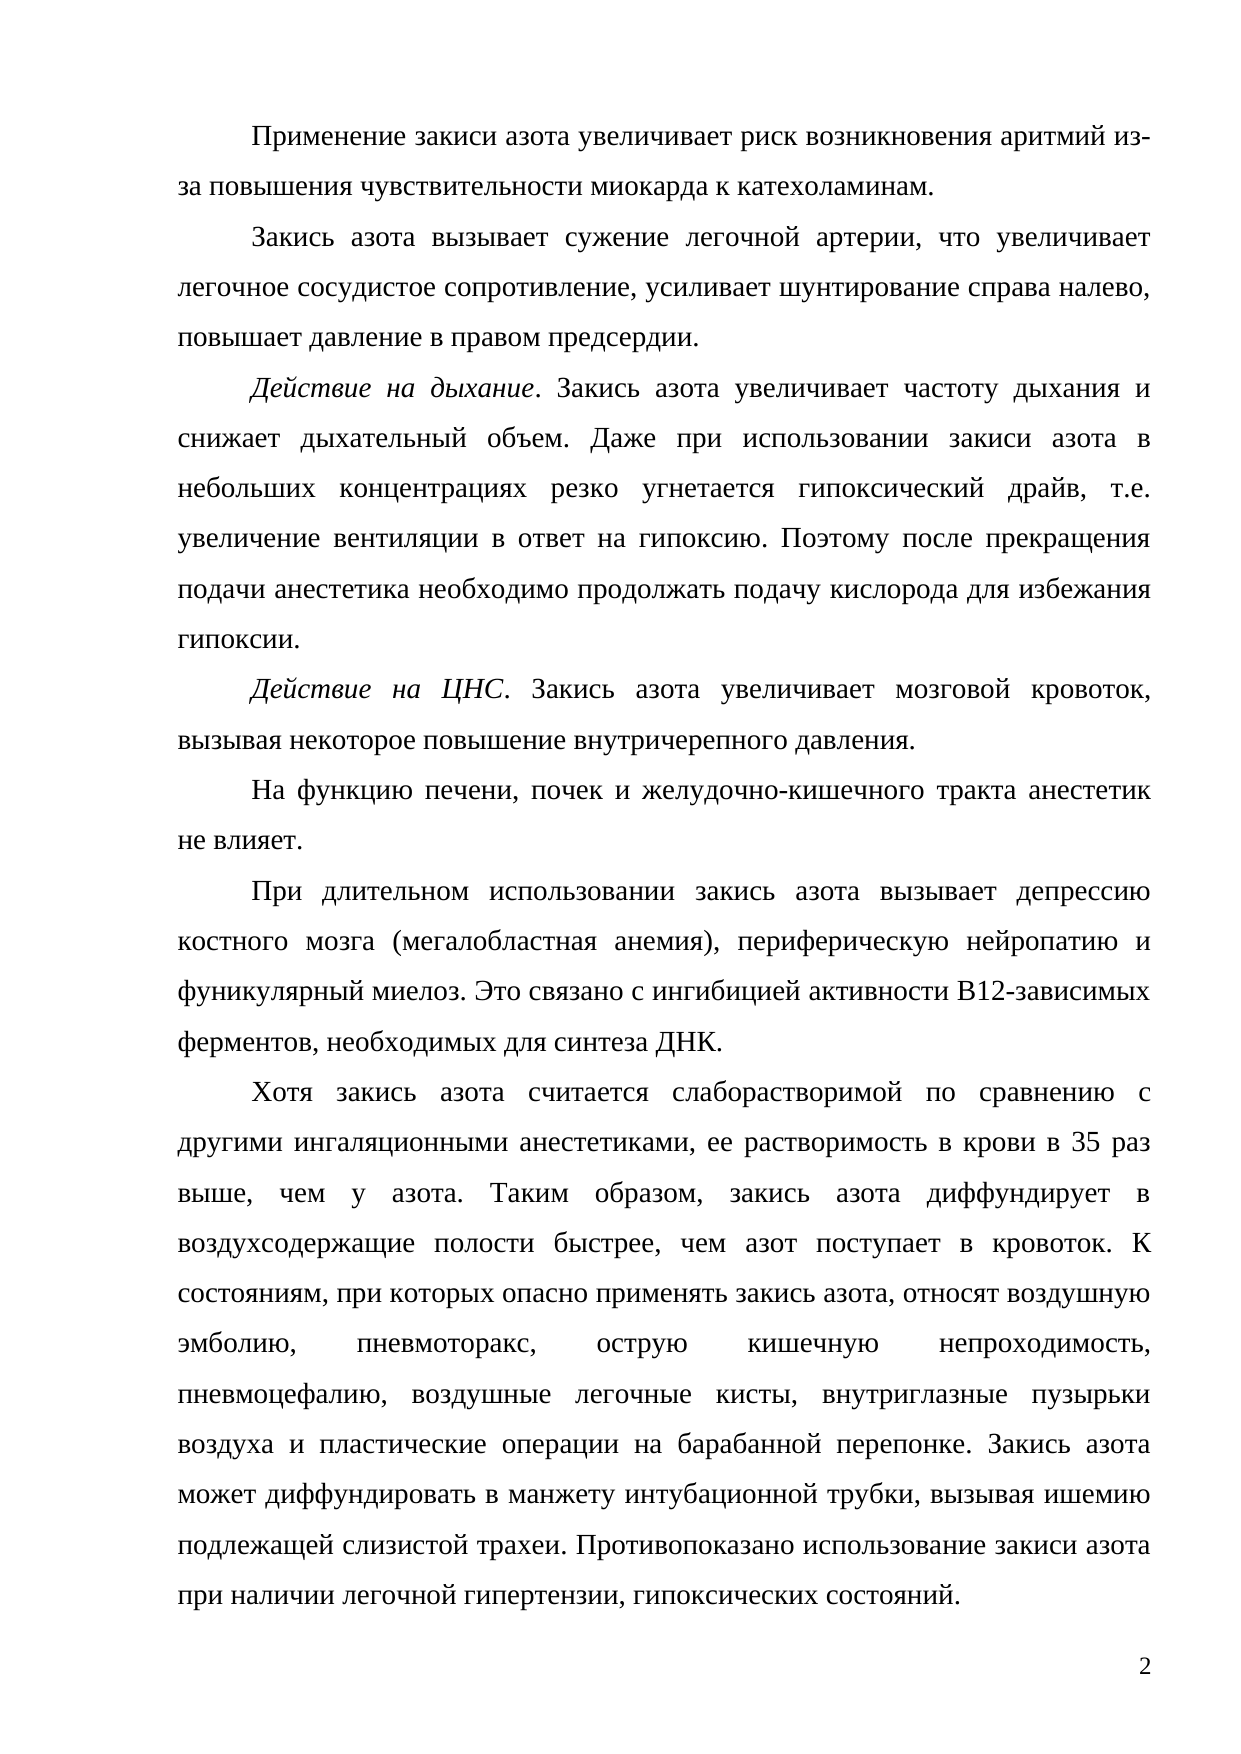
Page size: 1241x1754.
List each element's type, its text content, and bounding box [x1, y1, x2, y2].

text При длительном использовании закись азота вызывает депрессию костного мозга (мегалобластная анемия), периферическую нейропатию и фуникулярный миелоз. Это связано с ингибицией активности В12-зависимых ферментов, необходимых для синтеза ДНК. [177, 873, 1152, 1057]
text Хотя закись азота считается слаборастворимой по сравнению с другими ингаляционными анестетиками, ее растворимость в крови в 35 раз выше, чем у азота. Таким образом, закись азота диффундирует в воздухсодержащие полости быстрее, чем азот поступает в кровоток. К состояниям, при которых опасно применять закись азота, относят воздушную эмболию, пневмоторакс, острую кишечную непроходимость, пневмоцефалию, воздушные легочные кисты, внутриглазные пузырьки воздуха и пластические операции на барабанной перепонке. Закись азота может диффундировать в манжету интубационной трубки, вызывая ишемию подлежащей слизистой трахеи. Противопоказано использование закиси азота при наличии легочной гипертензии, гипоксических состояний. [177, 1074, 1152, 1611]
text Применение закиси азота увеличивает риск возникновения аритмий из-за повышения чувствительности миокарда к катехоламинам. [177, 118, 1152, 202]
text Закись азота вызывает сужение легочной артерии, что увеличивает легочное сосудистое сопротивление, усиливает шунтирование справа налево, повышает давление в правом предсердии. [177, 219, 1152, 353]
text Действие на дыхание. Закись азота увеличивает частоту дыхания и снижает дыхательный объем. Даже при использовании закиси азота в небольших концентрациях резко угнетается гипоксический драйв, т.е. увеличение вентиляции в ответ на гипоксию. Поэтому после прекращения подачи анестетика необходимо продолжать подачу кислорода для избежания гипоксии. [177, 370, 1152, 655]
text На функцию печени, почек и желудочно-кишечного тракта анестетик не влияет. [177, 772, 1152, 856]
text Действие на ЦНС. Закись азота увеличивает мозговой кровоток, вызывая некоторое повышение внутричерепного давления. [177, 672, 1152, 755]
